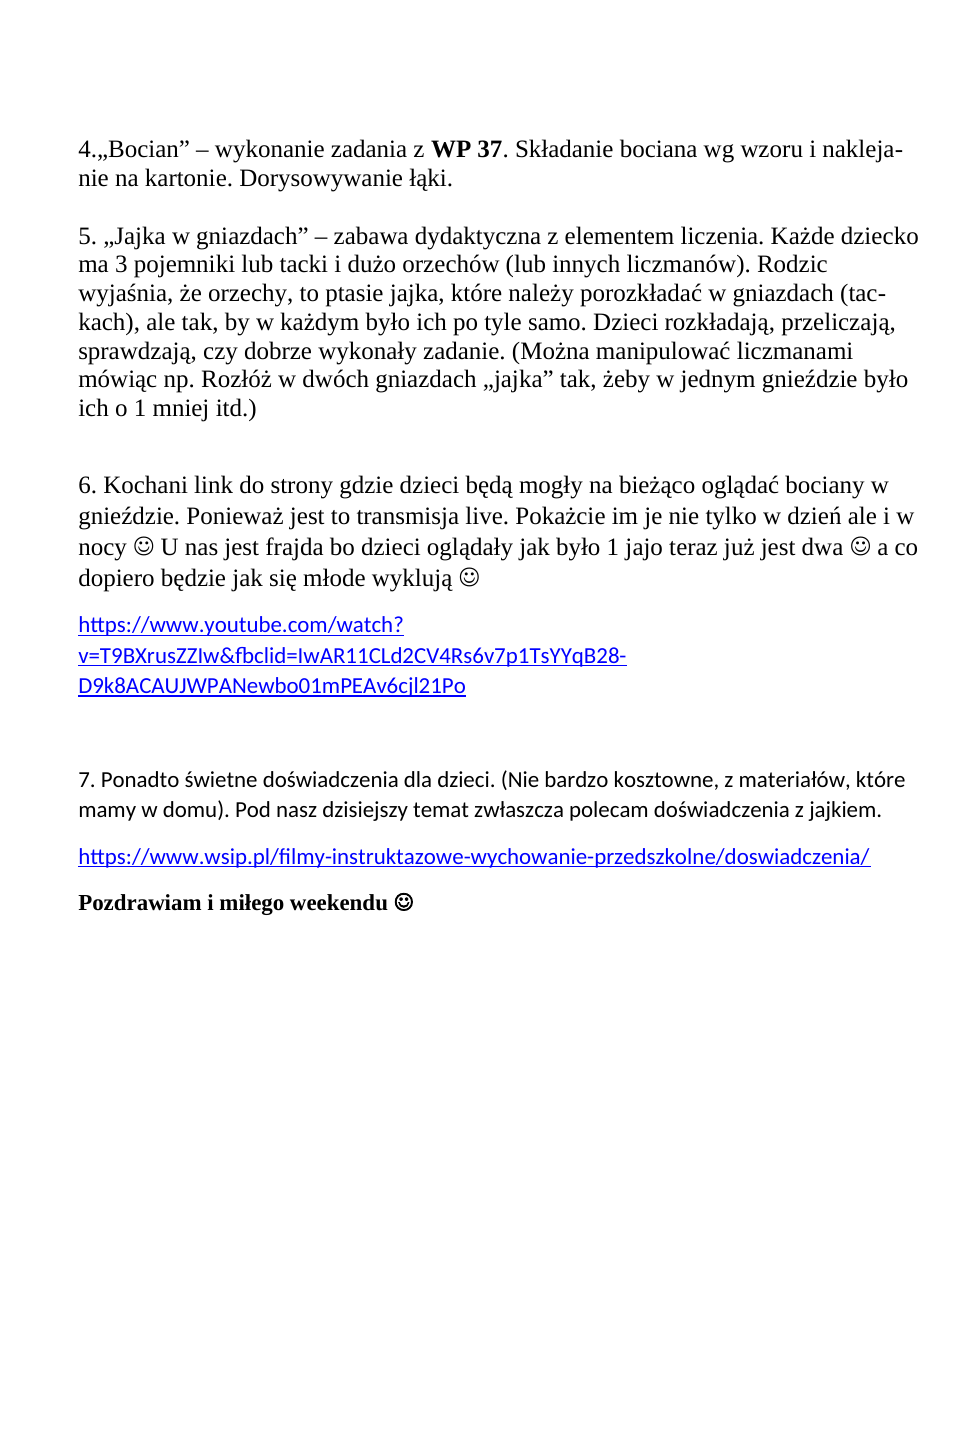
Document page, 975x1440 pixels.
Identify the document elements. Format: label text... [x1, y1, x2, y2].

text 7. Ponadto świetne doświadczenia dla dzieci. (Nie bardzo kosztowne, z materiałów, które mamy w domu). Pod nasz dzisiejszy temat zwłaszcza polecam doświadczenia z jajkiem. [78, 765, 921, 823]
text 5. „Jajka w gniazdach” – zabawa dydaktyczna z elementem liczenia. Każde dziecko ma 3 pojemniki lub tacki i dużo orzechów (lub innych liczmanów). Rodzic wyjaśnia, że orzechy, to ptasie jajka, które należy porozkładać w gniazdach (tackach), ale tak, by w każdym było ich po tyle samo. Dzieci rozkładają, przeliczają, sprawdzają, czy dobrze wykonały zadanie. (Można manipulować liczmanami mówiąc np. Rozłóż w dwóch gniazdach „jajka” tak, żeby w jednym gnieździe było ich o 1 mniej itd.) [78, 221, 921, 422]
text Pozdrawiam i miłego weekendu [78, 889, 921, 915]
text https://www.youtube.com/watch?v=T9BXrusZZIw&fbclid=IwAR11CLd2CV4Rs6v7p1TsYYqB28-D9k8ACAUJWPANewbo01mPEAv6cjl21Po [78, 611, 921, 699]
text 4.„Bocian” – wykonanie zadania z WP 37. Składanie bociana wg wzoru i naklejanie na kartonie. Dorysowywanie łąki. [78, 134, 921, 192]
text https://www.wsip.pl/filmy-instruktazowe-wychowanie-przedszkolne/doswiadczenia/ [78, 842, 921, 870]
text 6. Kochani link do strony gdzie dzieci będą mogły na bieżąco oglądać bociany w gnieździe. Ponieważ jest to transmisja live. Pokażcie im je nie tylko w dzień ale i w nocy U nas jest frajda bo dzieci oglądały jak było 1 jajo teraz już jest dwa a co dopiero będzie jak się młode wyklują [78, 470, 921, 592]
